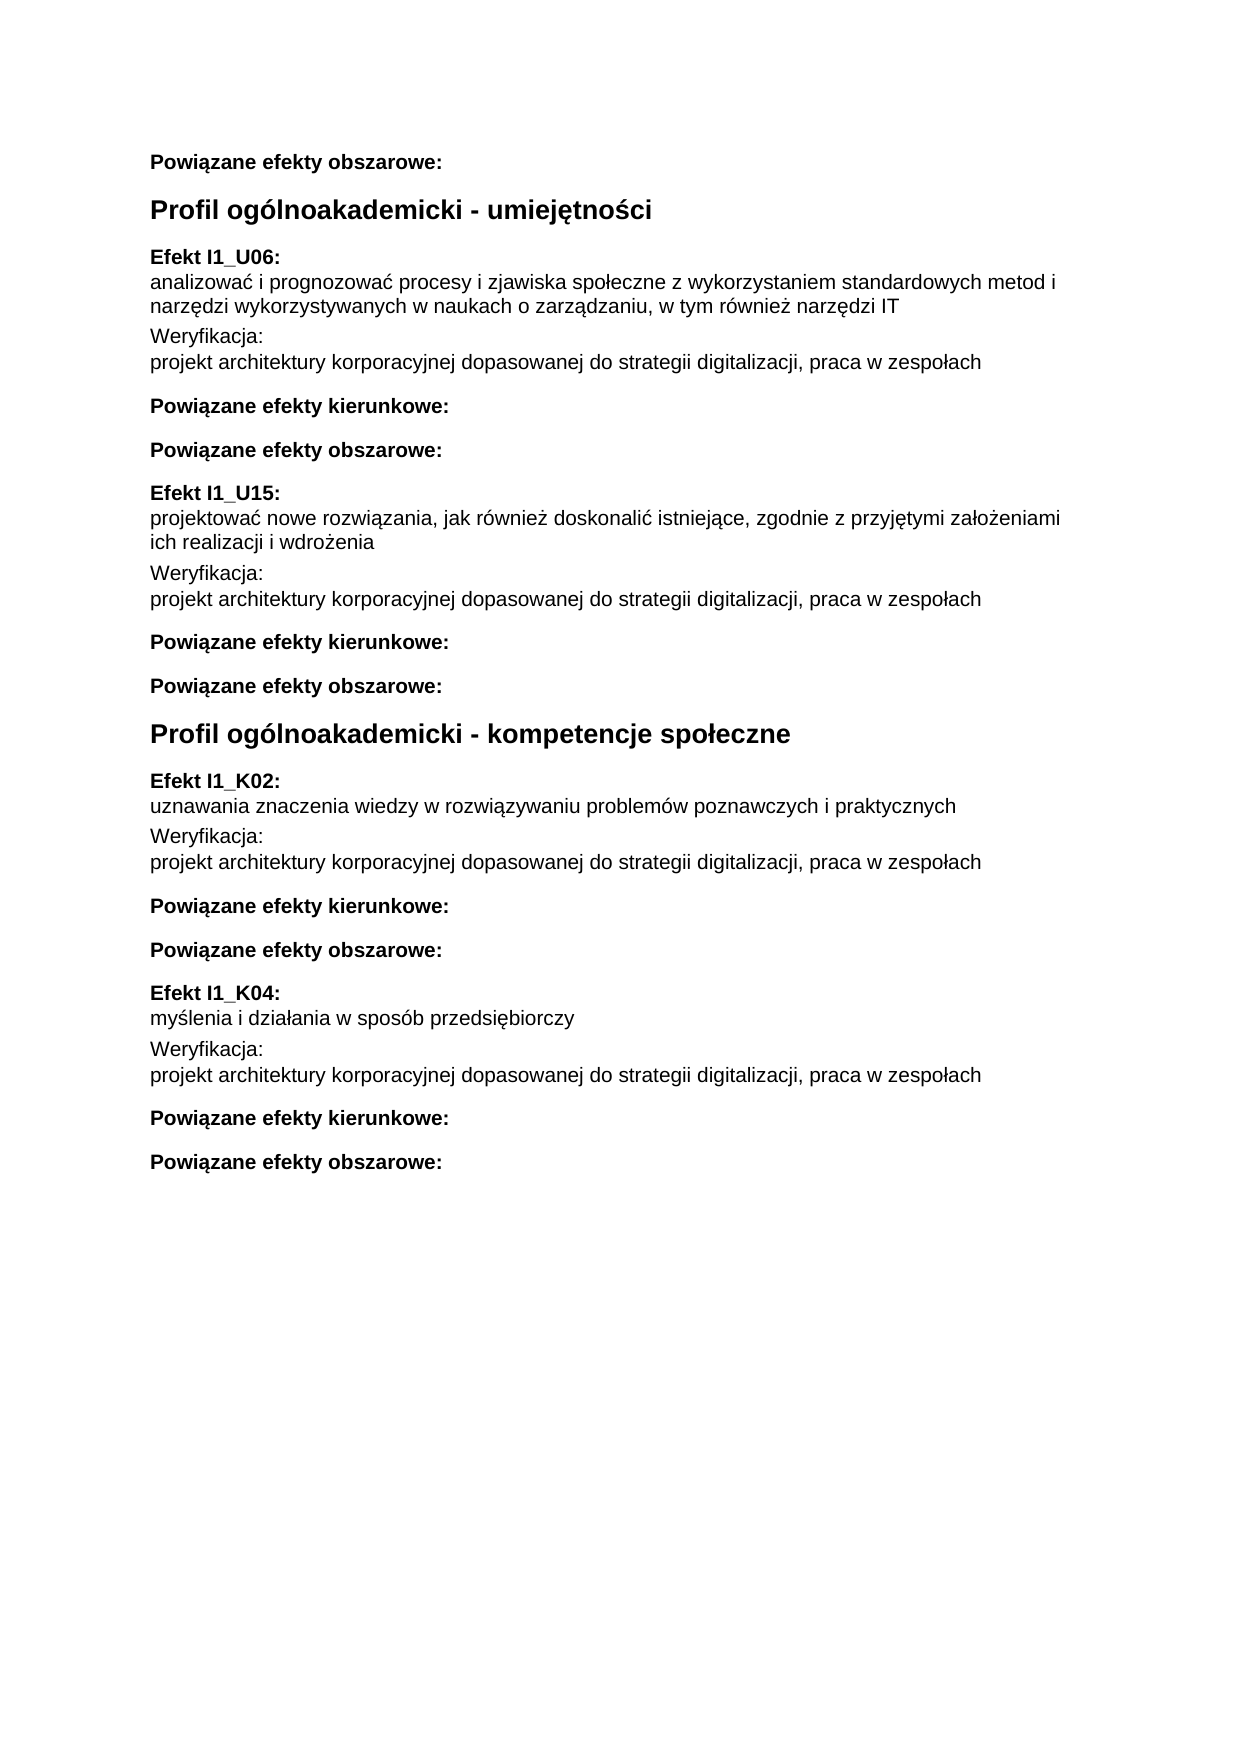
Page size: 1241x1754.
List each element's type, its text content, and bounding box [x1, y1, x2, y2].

text projekt architektury korporacyjnej dopasowanej do strategii digitalizacji, praca w zespołach [150, 350, 1090, 374]
text projekt architektury korporacyjnej dopasowanej do strategii digitalizacji, praca w zespołach [150, 1062, 1090, 1086]
text Powiązane efekty kierunkowe: [150, 894, 1090, 918]
text uznawania znaczenia wiedzy w rozwiązywaniu problemów poznawczych i praktycznych [150, 794, 1090, 818]
subtitle Profil ogólnoakademicki - kompetencje społeczne [150, 718, 1090, 749]
text Powiązane efekty obszarowe: [150, 937, 1090, 961]
text Weryfikacja: [150, 824, 1090, 848]
text Efekt I1_K04: [150, 981, 1090, 1005]
text Powiązane efekty obszarowe: [150, 150, 1090, 174]
text Powiązane efekty obszarowe: [150, 674, 1090, 698]
text Weryfikacja: [150, 1036, 1090, 1060]
text analizować i prognozować procesy i zjawiska społeczne z wykorzystaniem standardowych metod i narzędzi wykorzystywanych w naukach o zarządzaniu, w tym również narzędzi IT [150, 270, 1090, 318]
text Powiązane efekty kierunkowe: [150, 394, 1090, 418]
text projektować nowe rozwiązania, jak również doskonalić istniejące, zgodnie z przyjętymi założeniami ich realizacji i wdrożenia [150, 506, 1090, 554]
text Weryfikacja: [150, 560, 1090, 584]
text Weryfikacja: [150, 324, 1090, 348]
text Powiązane efekty obszarowe: [150, 1150, 1090, 1174]
text Powiązane efekty obszarowe: [150, 437, 1090, 461]
text Powiązane efekty kierunkowe: [150, 1106, 1090, 1130]
text Efekt I1_U15: [150, 481, 1090, 505]
text Efekt I1_K02: [150, 769, 1090, 793]
text projekt architektury korporacyjnej dopasowanej do strategii digitalizacji, praca w zespołach [150, 586, 1090, 610]
text myślenia i działania w sposób przedsiębiorczy [150, 1006, 1090, 1030]
text projekt architektury korporacyjnej dopasowanej do strategii digitalizacji, praca w zespołach [150, 850, 1090, 874]
text Efekt I1_U06: [150, 245, 1090, 269]
subtitle Profil ogólnoakademicki - umiejętności [150, 194, 1090, 225]
text Powiązane efekty kierunkowe: [150, 630, 1090, 654]
